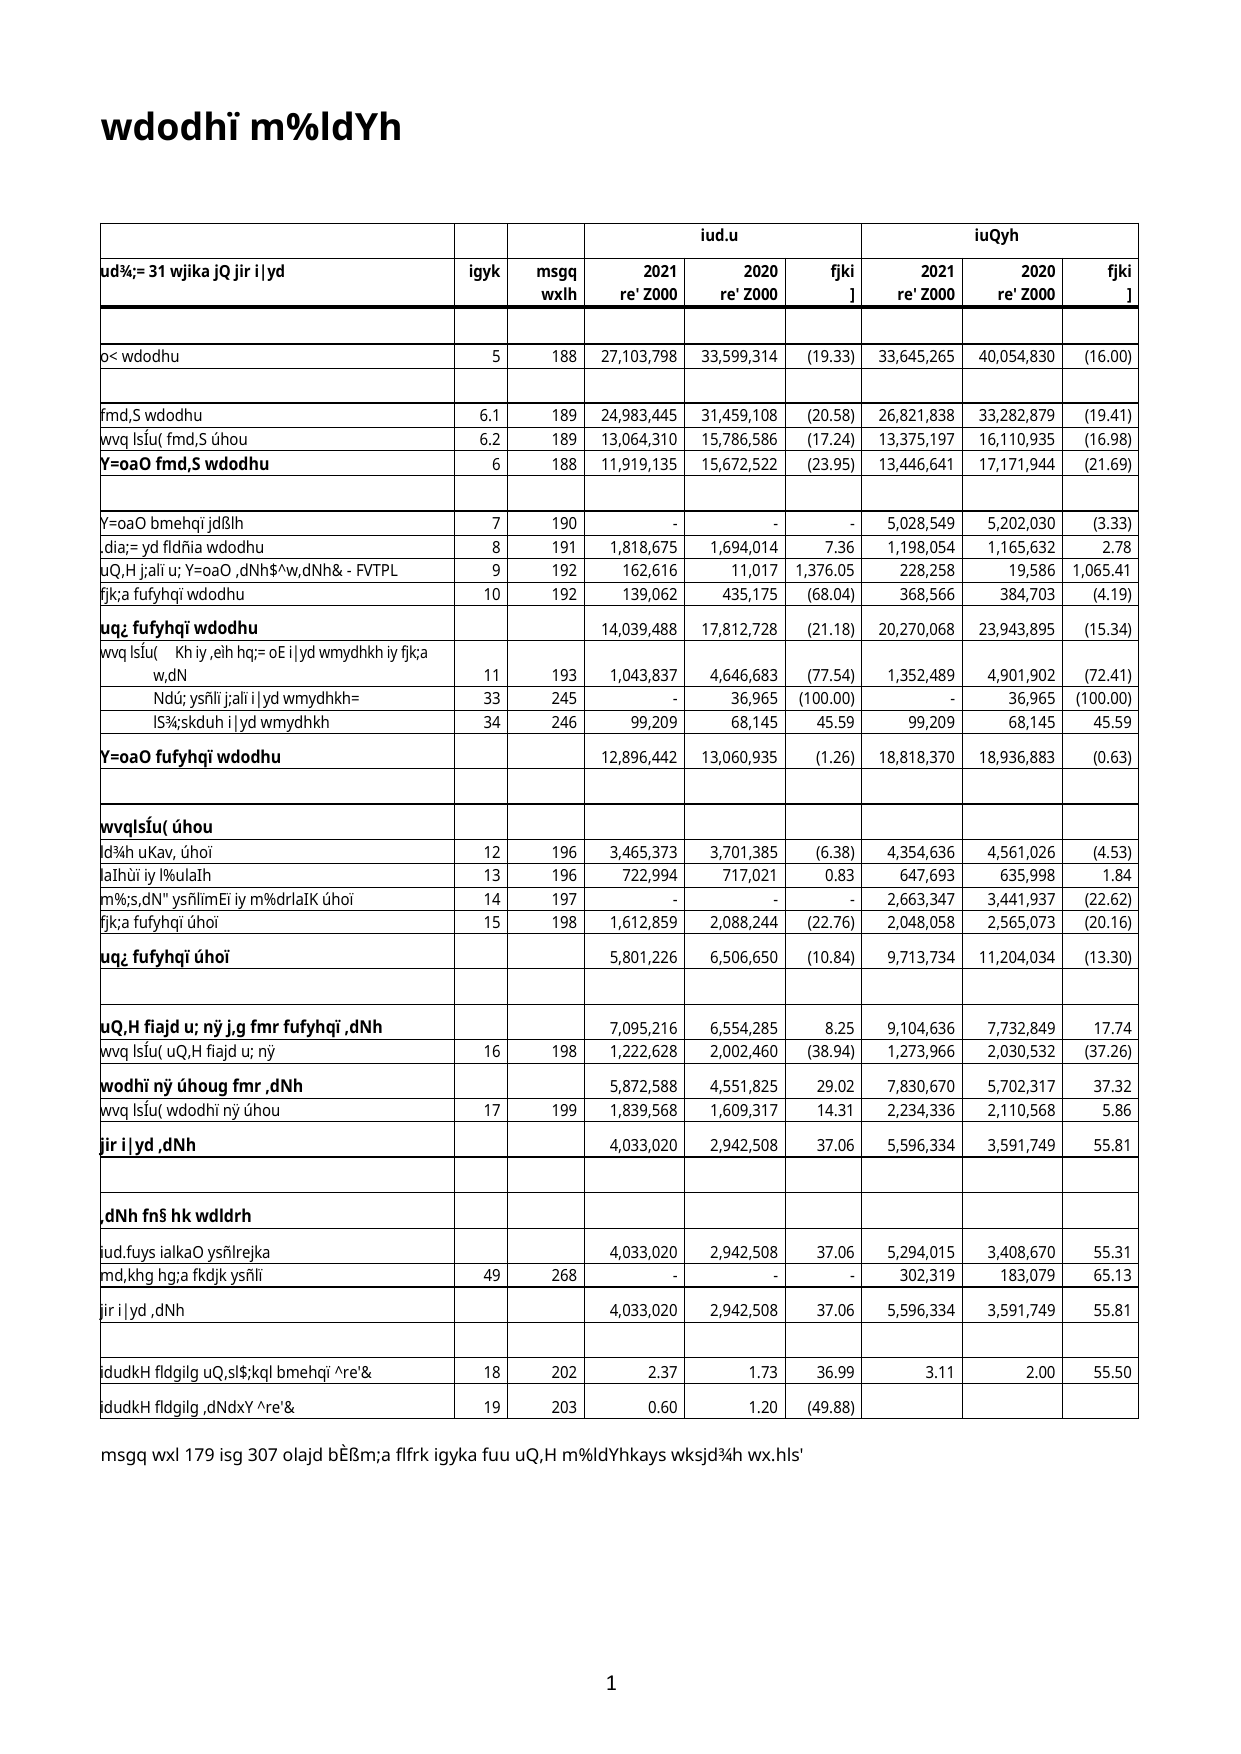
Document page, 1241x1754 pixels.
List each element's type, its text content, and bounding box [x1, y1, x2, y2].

table_cell 31,459,108 [685, 404, 785, 427]
table_cell 268 [508, 1264, 584, 1286]
table_cell 11,919,135 [585, 451, 684, 475]
table_cell 4,551,825 [685, 1064, 785, 1098]
table_cell 1,198,054 [862, 536, 962, 558]
table_cell 4,033,020 [585, 1122, 684, 1156]
table_cell 2.78 [1063, 536, 1138, 558]
table_cell 4,901,902 [963, 641, 1062, 686]
table_cell 4,033,020 [585, 1229, 684, 1263]
table_cell [585, 309, 684, 343]
table_cell [862, 1158, 962, 1192]
table_cell wvq lsÍu( fmd,S úhou [101, 428, 454, 450]
table_cell 4,646,683 [685, 641, 785, 686]
table_cell 8.25 [786, 1005, 861, 1039]
table_cell 13,060,935 [685, 734, 785, 768]
table_cell 37.06 [786, 1122, 861, 1156]
table_cell 5,202,030 [963, 512, 1062, 534]
table_cell [585, 969, 684, 1003]
table_cell - [585, 512, 684, 534]
table_cell 0.60 [585, 1384, 684, 1418]
table_cell Y=oaO bmehqï jdßlh [101, 512, 454, 534]
table_cell [508, 476, 584, 510]
table_cell 2021 re' Z000 [862, 259, 962, 305]
table_cell [508, 309, 584, 343]
table_cell 1,612,859 [585, 911, 684, 933]
table_cell uQ,H fiajd u; nÿ j,g fmr fufyhqï ,dNh [101, 1005, 454, 1039]
table_cell 3,591,749 [963, 1122, 1062, 1156]
table_cell [963, 969, 1062, 1003]
table_cell [508, 1005, 584, 1039]
table_cell 45.59 [786, 711, 861, 733]
table_cell [508, 769, 584, 803]
table_cell 27,103,798 [585, 345, 684, 368]
table_cell 192 [508, 559, 584, 581]
table_cell (68.04) [786, 583, 861, 605]
table_cell - [685, 1264, 785, 1286]
table_cell [455, 309, 507, 343]
table_cell 1,376.05 [786, 559, 861, 581]
table_cell 4,561,026 [963, 840, 1062, 863]
table_cell [963, 476, 1062, 510]
table_cell [508, 734, 584, 768]
table_cell 190 [508, 512, 584, 534]
table_cell 7,830,670 [862, 1064, 962, 1098]
table_cell [685, 1158, 785, 1192]
table_cell 99,209 [862, 711, 962, 733]
table_cell 3,408,670 [963, 1229, 1062, 1263]
table_cell 7,732,849 [963, 1005, 1062, 1039]
table_cell msgq wxlh [508, 259, 584, 305]
table_cell 23,943,895 [963, 606, 1062, 640]
table_cell 139,062 [585, 583, 684, 605]
table_cell 2,234,336 [862, 1099, 962, 1121]
table_cell - [585, 888, 684, 910]
table_cell [508, 934, 584, 968]
table_cell (21.69) [1063, 451, 1138, 475]
table_cell 2.37 [585, 1358, 684, 1383]
table_cell [685, 805, 785, 838]
table_header [101, 224, 454, 258]
table_cell (23.95) [786, 451, 861, 475]
table_cell [508, 369, 584, 402]
table_cell uq¿ fufyhqï úhoï [101, 934, 454, 968]
table_cell wvq lsÍu( Kh iy ,eìh hq;= oE i|yd wmydhkh iy fjk;a w,dN [101, 641, 454, 686]
table_cell [455, 1288, 507, 1322]
table_cell 5,294,015 [862, 1229, 962, 1263]
table_cell (49.88) [786, 1384, 861, 1418]
table_cell 191 [508, 536, 584, 558]
table_cell 40,054,830 [963, 345, 1062, 368]
table_cell 65.13 [1063, 1264, 1138, 1286]
table_cell (19.33) [786, 345, 861, 368]
table_cell [508, 1122, 584, 1156]
table_cell 2,110,568 [963, 1099, 1062, 1121]
table_cell 29.02 [786, 1064, 861, 1098]
table_cell 15,786,586 [685, 428, 785, 450]
table_cell uQ,H j;alï u; Y=oaO ,dNh$^w,dNh& - FVTPL [101, 559, 454, 581]
table_cell 17,812,728 [685, 606, 785, 640]
table_cell 7 [455, 512, 507, 534]
table_cell 368,566 [862, 583, 962, 605]
table_cell [508, 1193, 584, 1227]
table_cell 34 [455, 711, 507, 733]
table_cell 19,586 [963, 559, 1062, 581]
table_cell 11,017 [685, 559, 785, 581]
table_cell (1.26) [786, 734, 861, 768]
table_cell (38.94) [786, 1040, 861, 1062]
table_cell 36.99 [786, 1358, 861, 1383]
table_cell [862, 1323, 962, 1357]
table_cell 1.73 [685, 1358, 785, 1383]
table_cell - [585, 687, 684, 710]
table_cell 1,352,489 [862, 641, 962, 686]
table_cell 68,145 [963, 711, 1062, 733]
text wdodhï m%ldYh [100, 100, 1122, 151]
table_cell [786, 969, 861, 1003]
table_cell [1063, 369, 1138, 402]
table_cell [585, 1323, 684, 1357]
table_cell [786, 476, 861, 510]
table_cell (15.34) [1063, 606, 1138, 640]
table_cell 246 [508, 711, 584, 733]
table_cell [455, 1193, 507, 1227]
table_cell 0.83 [786, 864, 861, 886]
table_cell 20,270,068 [862, 606, 962, 640]
table_cell 198 [508, 911, 584, 933]
table_cell 17 [455, 1099, 507, 1121]
table_cell 196 [508, 840, 584, 863]
table_cell 1,043,837 [585, 641, 684, 686]
table_cell 49 [455, 1264, 507, 1286]
table_cell md,khg hg;a fkdjk ysñlï [101, 1264, 454, 1286]
table_cell [508, 805, 584, 838]
table_cell 6 [455, 451, 507, 475]
table_cell (19.41) [1063, 404, 1138, 427]
table_cell (77.54) [786, 641, 861, 686]
table_cell (16.98) [1063, 428, 1138, 450]
table_cell 16 [455, 1040, 507, 1062]
table_cell [862, 1193, 962, 1227]
table_cell 183,079 [963, 1264, 1062, 1286]
table_cell (17.24) [786, 428, 861, 450]
table_cell [101, 769, 454, 803]
table_cell 10 [455, 583, 507, 605]
text msgq wxl 179 isg 307 olajd bÈßm;a flfrk igyka fuu uQ,H m%ldYhkays wksjd¾h wx.hls' [100, 1443, 1122, 1467]
table_cell 26,821,838 [862, 404, 962, 427]
table_cell [862, 1384, 962, 1418]
table_cell fjki ] [1063, 259, 1138, 305]
table_cell 1,609,317 [685, 1099, 785, 1121]
table_cell 24,983,445 [585, 404, 684, 427]
table_cell 15 [455, 911, 507, 933]
table_cell 17,171,944 [963, 451, 1062, 475]
table_cell [786, 1158, 861, 1192]
table_cell (100.00) [786, 687, 861, 710]
table_cell (3.33) [1063, 512, 1138, 534]
table_cell [455, 1229, 507, 1263]
table_cell 55.81 [1063, 1122, 1138, 1156]
table_cell 13 [455, 864, 507, 886]
table_cell [101, 1158, 454, 1192]
table_cell [455, 934, 507, 968]
table_cell [455, 1005, 507, 1039]
table_cell [786, 805, 861, 838]
table_cell 18,818,370 [862, 734, 962, 768]
table_cell [508, 969, 584, 1003]
table_cell [585, 1193, 684, 1227]
table_cell 68,145 [685, 711, 785, 733]
table_cell 435,175 [685, 583, 785, 605]
table_cell lS¾;skduh i|yd wmydhkh [101, 711, 454, 733]
table_cell [585, 476, 684, 510]
table_cell [685, 476, 785, 510]
table_cell 37.06 [786, 1288, 861, 1322]
table_cell 9,104,636 [862, 1005, 962, 1039]
table_cell (6.38) [786, 840, 861, 863]
table_cell 2,030,532 [963, 1040, 1062, 1062]
table_cell [455, 369, 507, 402]
table_cell 3,441,937 [963, 888, 1062, 910]
table_cell [685, 309, 785, 343]
table_cell [101, 476, 454, 510]
table_cell [1063, 309, 1138, 343]
table_cell 6.2 [455, 428, 507, 450]
table_cell 6.1 [455, 404, 507, 427]
table_cell 2,565,073 [963, 911, 1062, 933]
table_cell 14.31 [786, 1099, 861, 1121]
table_cell 36,965 [963, 687, 1062, 710]
table_cell - [786, 1264, 861, 1286]
table_cell iud.fuys ialkaO ysñlrejka [101, 1229, 454, 1263]
table_cell [963, 1384, 1062, 1418]
table_cell Y=oaO fufyhqï wdodhu [101, 734, 454, 768]
table_cell 1.84 [1063, 864, 1138, 886]
table_cell [786, 309, 861, 343]
table_cell 7.36 [786, 536, 861, 558]
table_cell - [685, 888, 785, 910]
table_cell [508, 1064, 584, 1098]
table_cell 162,616 [585, 559, 684, 581]
table_cell [455, 1323, 507, 1357]
table_cell [455, 476, 507, 510]
table_cell 2021 re' Z000 [585, 259, 684, 305]
table_cell - [685, 512, 785, 534]
table_cell m%;s,dN" ysñlïmEï iy m%drlaIK úhoï [101, 888, 454, 910]
table_cell 384,703 [963, 583, 1062, 605]
table_cell [862, 969, 962, 1003]
table_cell 203 [508, 1384, 584, 1418]
table_cell 13,446,641 [862, 451, 962, 475]
table_cell (22.76) [786, 911, 861, 933]
table_cell 19 [455, 1384, 507, 1418]
table_cell 6,554,285 [685, 1005, 785, 1039]
table_cell 189 [508, 428, 584, 450]
table_cell uq¿ fufyhqï wdodhu [101, 606, 454, 640]
table_cell 11 [455, 641, 507, 686]
table_cell 18,936,883 [963, 734, 1062, 768]
table_cell [963, 1323, 1062, 1357]
table_cell 12,896,442 [585, 734, 684, 768]
table_cell 197 [508, 888, 584, 910]
table_cell [508, 1323, 584, 1357]
table_cell 196 [508, 864, 584, 886]
table_cell 199 [508, 1099, 584, 1121]
table_cell [585, 805, 684, 838]
table_cell 99,209 [585, 711, 684, 733]
table_cell 188 [508, 345, 584, 368]
table_cell (4.53) [1063, 840, 1138, 863]
table_cell 3,591,749 [963, 1288, 1062, 1322]
table_cell [1063, 769, 1138, 803]
table_cell 13,064,310 [585, 428, 684, 450]
table_cell 302,319 [862, 1264, 962, 1286]
table_cell [455, 734, 507, 768]
table_cell - [585, 1264, 684, 1286]
table_cell 722,994 [585, 864, 684, 886]
table_cell [685, 769, 785, 803]
table_cell 2,663,347 [862, 888, 962, 910]
table_cell 228,258 [862, 559, 962, 581]
table_cell [455, 606, 507, 640]
table_cell 3.11 [862, 1358, 962, 1383]
table_cell fmd,S wdodhu [101, 404, 454, 427]
table_cell ud¾;= 31 wjika jQ jir i|yd [101, 259, 454, 305]
table_cell 2020 re' Z000 [685, 259, 785, 305]
table_cell [508, 1229, 584, 1263]
table_cell 202 [508, 1358, 584, 1383]
table_cell [786, 1323, 861, 1357]
table_cell [685, 969, 785, 1003]
table_cell wvqlsÍu( úhou [101, 805, 454, 838]
table_header [455, 224, 507, 258]
table_cell 1,694,014 [685, 536, 785, 558]
table_cell ld¾h uKav, úhoï [101, 840, 454, 863]
table_cell laIhùï iy l%ulaIh [101, 864, 454, 886]
table_cell [786, 369, 861, 402]
table_cell (4.19) [1063, 583, 1138, 605]
table_cell [963, 309, 1062, 343]
table_cell (16.00) [1063, 345, 1138, 368]
table_cell 2,942,508 [685, 1288, 785, 1322]
table_cell 635,998 [963, 864, 1062, 886]
table_cell jir i|yd ,dNh [101, 1288, 454, 1322]
table_cell 3,465,373 [585, 840, 684, 863]
table_cell 193 [508, 641, 584, 686]
table_cell 1,165,632 [963, 536, 1062, 558]
table_cell 33 [455, 687, 507, 710]
table_cell [1063, 805, 1138, 838]
table_cell .dia;= yd fldñia wdodhu [101, 536, 454, 558]
table_cell 189 [508, 404, 584, 427]
table_cell 2.00 [963, 1358, 1062, 1383]
table_cell [685, 369, 785, 402]
table_cell 5 [455, 345, 507, 368]
table_cell 55.81 [1063, 1288, 1138, 1322]
table_cell 2,002,460 [685, 1040, 785, 1062]
table_cell Y=oaO fmd,S wdodhu [101, 451, 454, 475]
table_cell 9,713,734 [862, 934, 962, 968]
table_cell 2020 re' Z000 [963, 259, 1062, 305]
table_cell (13.30) [1063, 934, 1138, 968]
table_cell 17.74 [1063, 1005, 1138, 1039]
table_cell (0.63) [1063, 734, 1138, 768]
table_cell [508, 1288, 584, 1322]
table_cell 2,088,244 [685, 911, 785, 933]
table_cell [585, 769, 684, 803]
table_cell 717,021 [685, 864, 785, 886]
table_cell igyk [455, 259, 507, 305]
table_cell [786, 1193, 861, 1227]
table_cell 5,596,334 [862, 1288, 962, 1322]
table_cell [963, 369, 1062, 402]
table_cell 14 [455, 888, 507, 910]
table_cell 33,599,314 [685, 345, 785, 368]
table_cell wodhï nÿ úhoug fmr ,dNh [101, 1064, 454, 1098]
table_cell 5,872,588 [585, 1064, 684, 1098]
table_cell [455, 969, 507, 1003]
table_cell fjk;a fufyhqï wdodhu [101, 583, 454, 605]
table_cell 245 [508, 687, 584, 710]
table_cell [101, 369, 454, 402]
table_cell 5.86 [1063, 1099, 1138, 1121]
table_cell (22.62) [1063, 888, 1138, 910]
table_cell 37.32 [1063, 1064, 1138, 1098]
table_cell [455, 1158, 507, 1192]
table_cell 16,110,935 [963, 428, 1062, 450]
table_cell [685, 1193, 785, 1227]
table_cell 7,095,216 [585, 1005, 684, 1039]
table_cell [862, 309, 962, 343]
table_cell [1063, 1193, 1138, 1227]
table_cell 5,801,226 [585, 934, 684, 968]
table_cell 4,033,020 [585, 1288, 684, 1322]
table_cell wvq lsÍu( wdodhï nÿ úhou [101, 1099, 454, 1121]
table_cell [862, 369, 962, 402]
table_cell 3,701,385 [685, 840, 785, 863]
table_cell [455, 1122, 507, 1156]
table_cell 55.31 [1063, 1229, 1138, 1263]
table_cell 198 [508, 1040, 584, 1062]
table_cell fjki ] [786, 259, 861, 305]
table_cell 11,204,034 [963, 934, 1062, 968]
table_cell 5,702,317 [963, 1064, 1062, 1098]
table_cell 8 [455, 536, 507, 558]
table_cell jir i|yd ,dNh [101, 1122, 454, 1156]
table_cell 55.50 [1063, 1358, 1138, 1383]
table_cell [963, 769, 1062, 803]
table_cell 4,354,636 [862, 840, 962, 863]
table_cell 12 [455, 840, 507, 863]
table_cell (20.58) [786, 404, 861, 427]
table_cell 647,693 [862, 864, 962, 886]
table_cell [585, 369, 684, 402]
table_cell 1.20 [685, 1384, 785, 1418]
table_cell [862, 769, 962, 803]
table_cell 9 [455, 559, 507, 581]
table_cell [862, 805, 962, 838]
table_cell wvq lsÍu( uQ,H fiajd u; nÿ [101, 1040, 454, 1062]
table_cell [1063, 1158, 1138, 1192]
table_cell [508, 606, 584, 640]
table_cell 18 [455, 1358, 507, 1383]
table_cell (72.41) [1063, 641, 1138, 686]
table_cell 15,672,522 [685, 451, 785, 475]
table_header iud.u [585, 224, 861, 258]
table_cell 45.59 [1063, 711, 1138, 733]
table_cell [1063, 476, 1138, 510]
table_cell (37.26) [1063, 1040, 1138, 1062]
table_cell [1063, 1384, 1138, 1418]
table_cell 192 [508, 583, 584, 605]
table_cell idudkH fldgilg uQ,sl$;kql bmehqï ^re'& [101, 1358, 454, 1383]
table_cell 33,282,879 [963, 404, 1062, 427]
table_cell 1,818,675 [585, 536, 684, 558]
table_cell [585, 1158, 684, 1192]
table_cell fjk;a fufyhqï úhoï [101, 911, 454, 933]
table_cell 2,942,508 [685, 1122, 785, 1156]
table_cell (20.16) [1063, 911, 1138, 933]
table_cell idudkH fldgilg ,dNdxY ^re'& [101, 1384, 454, 1418]
table_cell 5,596,334 [862, 1122, 962, 1156]
table_cell [963, 805, 1062, 838]
table_cell [455, 1064, 507, 1098]
table_cell [455, 769, 507, 803]
table_cell [862, 476, 962, 510]
table_header iuQyh [862, 224, 1138, 258]
table_cell (100.00) [1063, 687, 1138, 710]
table_cell [101, 1323, 454, 1357]
table_cell [963, 1158, 1062, 1192]
table_cell Ndú; ysñlï j;alï i|yd wmydhkh= [101, 687, 454, 710]
table_cell [1063, 1323, 1138, 1357]
table_cell 37.06 [786, 1229, 861, 1263]
table_cell [455, 805, 507, 838]
table_cell 2,942,508 [685, 1229, 785, 1263]
table_cell 188 [508, 451, 584, 475]
table_cell - [786, 888, 861, 910]
table_header [508, 224, 584, 258]
table_cell [101, 309, 454, 343]
table_cell 1,273,966 [862, 1040, 962, 1062]
table_cell 33,645,265 [862, 345, 962, 368]
table_cell [685, 1323, 785, 1357]
table_cell - [786, 512, 861, 534]
table_cell 1,222,628 [585, 1040, 684, 1062]
table_cell 6,506,650 [685, 934, 785, 968]
table_cell 5,028,549 [862, 512, 962, 534]
table_cell 14,039,488 [585, 606, 684, 640]
table_cell (10.84) [786, 934, 861, 968]
table_cell ,dNh fn§ hk wdldrh [101, 1193, 454, 1227]
table_cell [1063, 969, 1138, 1003]
table_cell - [862, 687, 962, 710]
table_cell 36,965 [685, 687, 785, 710]
table_cell 1,065.41 [1063, 559, 1138, 581]
table_cell (21.18) [786, 606, 861, 640]
table_cell 13,375,197 [862, 428, 962, 450]
table_cell [101, 969, 454, 1003]
table_cell [786, 769, 861, 803]
table_cell 2,048,058 [862, 911, 962, 933]
table_cell [963, 1193, 1062, 1227]
table_cell [508, 1158, 584, 1192]
table_cell o< wdodhu [101, 345, 454, 368]
table_cell 1,839,568 [585, 1099, 684, 1121]
